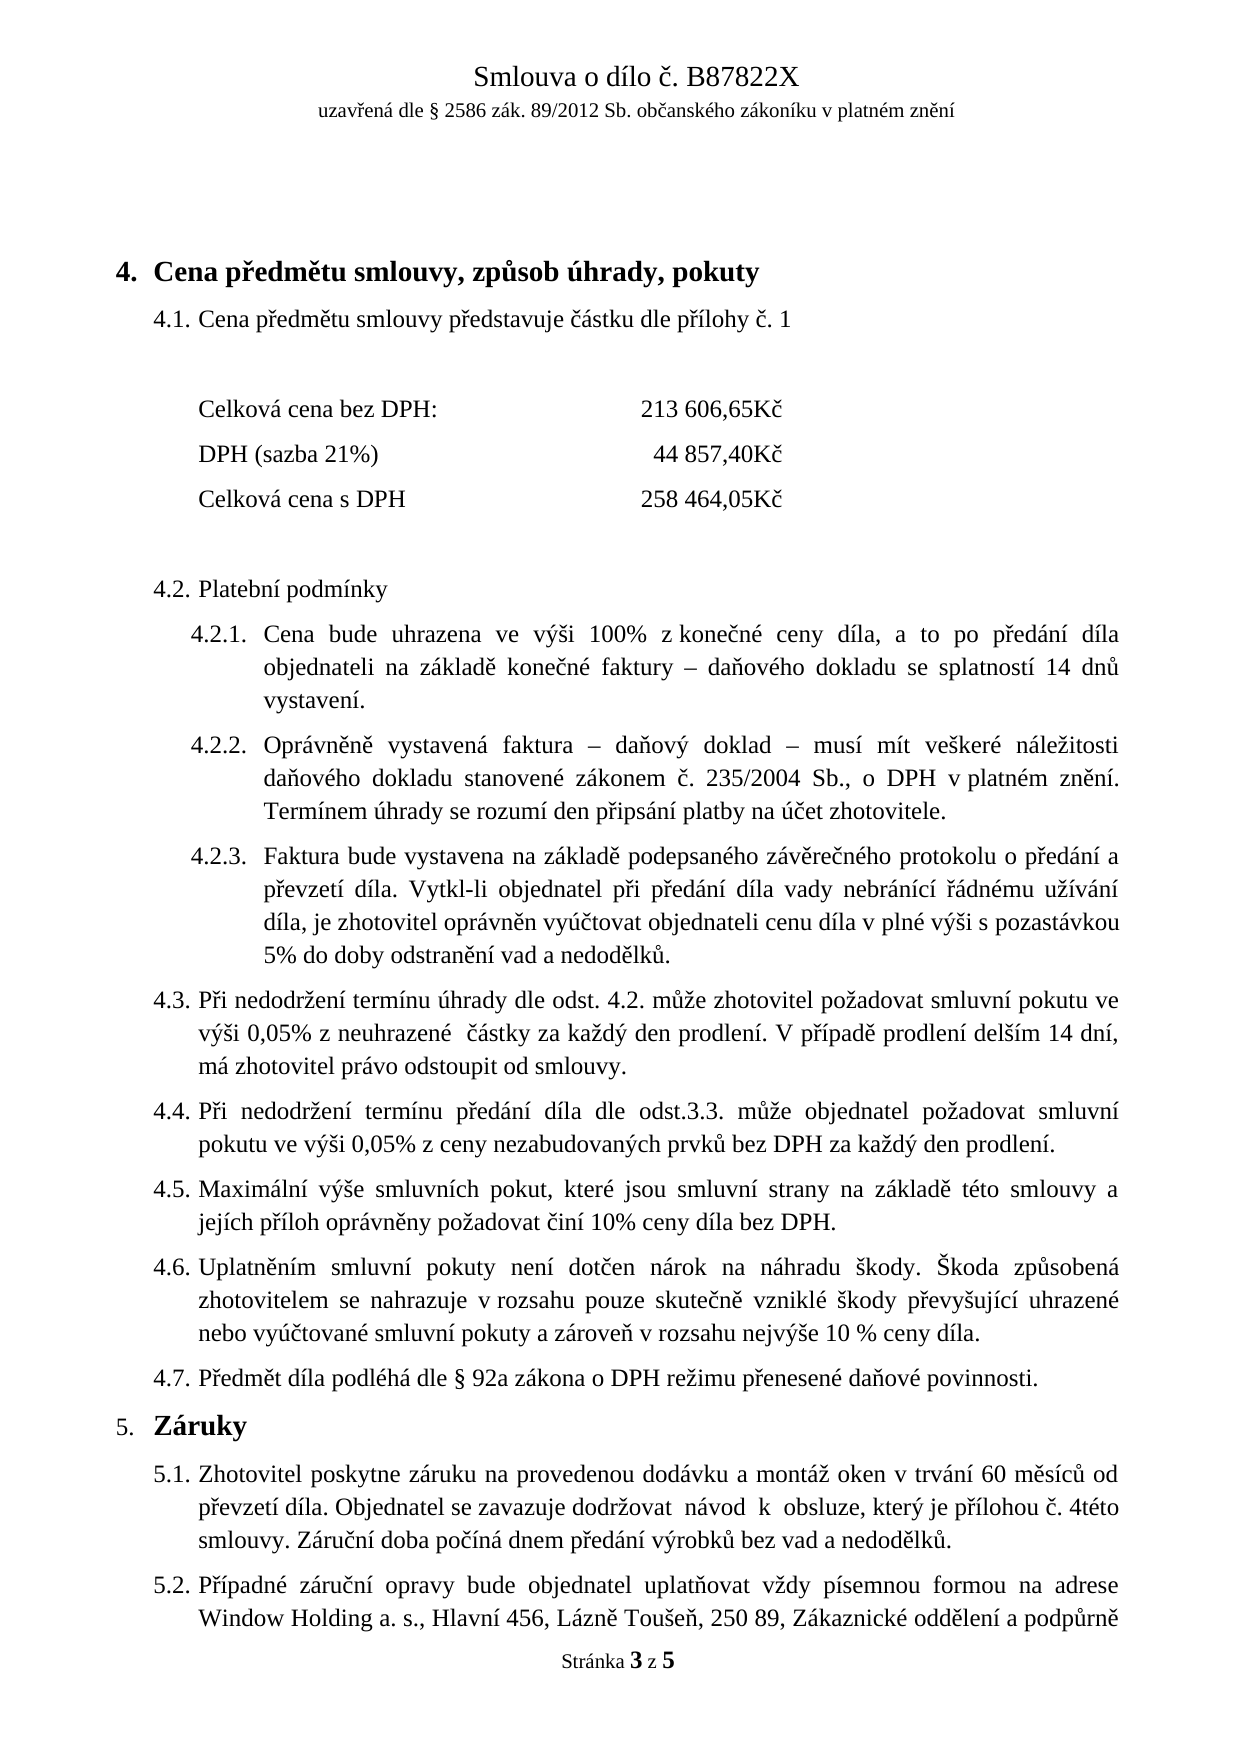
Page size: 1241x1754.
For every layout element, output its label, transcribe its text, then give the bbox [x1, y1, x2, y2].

text DPH (sazba 21%) 44 857,40Kč [198, 439, 1120, 468]
text Celková cena bez DPH: 213 606,65Kč [198, 394, 1120, 423]
list Cena předmětu smlouvy představuje částku dle přílohy č. 1 [153, 304, 1120, 333]
list Při nedodržení termínu předání díla dle odst.3.3. může objednatel požadovat smluvní pokutu ve výši 0,05% z ceny nezabudovaných prvků bez DPH za každý den prodlení. [153, 1096, 1120, 1158]
list Oprávněně vystavená faktura – daňový doklad – musí mít veškeré náležitosti daňového dokladu stanovené zákonem č. 235/2004 Sb., o DPH v platném znění. Termínem úhrady se rozumí den připsání platby na účet zhotovitele. [191, 730, 1120, 825]
list Platební podmínky [153, 574, 1120, 603]
list Záruky [116, 1408, 1120, 1442]
list Cena bude uhrazena ve výši 100% z konečné ceny díla, a to po předání díla objednateli na základě konečné faktury – daňového dokladu se splatností 14 dnů vystavení. [191, 619, 1120, 714]
text Celková cena s DPH 258 464,05Kč [198, 484, 1120, 513]
list Uplatněním smluvní pokuty není dotčen nárok na náhradu škody. Škoda způsobená zhotovitelem se nahrazuje v rozsahu pouze skutečně vzniklé škody převyšující uhrazené nebo vyúčtované smluvní pokuty a zároveň v rozsahu nejvýše 10 % ceny díla. [153, 1252, 1120, 1347]
list Při nedodržení termínu úhrady dle odst. 4.2. může zhotovitel požadovat smluvní pokutu ve výši 0,05% z neuhrazené částky za každý den prodlení. V případě prodlení delším 14 dní, má zhotovitel právo odstoupit od smlouvy. [153, 985, 1120, 1080]
list Zhotovitel poskytne záruku na provedenou dodávku a montáž oken v trvání 60 měsíců od převzetí díla. Objednatel se zavazuje dodržovat návod k obsluze, který je přílohou č. 4této smlouvy. Záruční doba počíná dnem předání výrobků bez vad a nedodělků. [153, 1459, 1120, 1554]
list Maximální výše smluvních pokut, které jsou smluvní strany na základě této smlouvy a jejích příloh oprávněny požadovat činí 10% ceny díla bez DPH. [153, 1174, 1120, 1236]
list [153, 1570, 1120, 1632]
list Předmět díla podléhá dle § 92a zákona o DPH režimu přenesené daňové povinnosti. [153, 1363, 1120, 1392]
list Faktura bude vystavena na základě podepsaného závěrečného protokolu o předání a převzetí díla. Vytkl-li objednatel při předání díla vady nebránící řádnému užívání díla, je zhotovitel oprávněn vyúčtovat objednateli cenu díla v plné výši s pozastávkou 5% do doby odstranění vad a nedodělků. [191, 841, 1120, 969]
list Cena předmětu smlouvy, způsob úhrady, pokuty [116, 254, 1120, 287]
